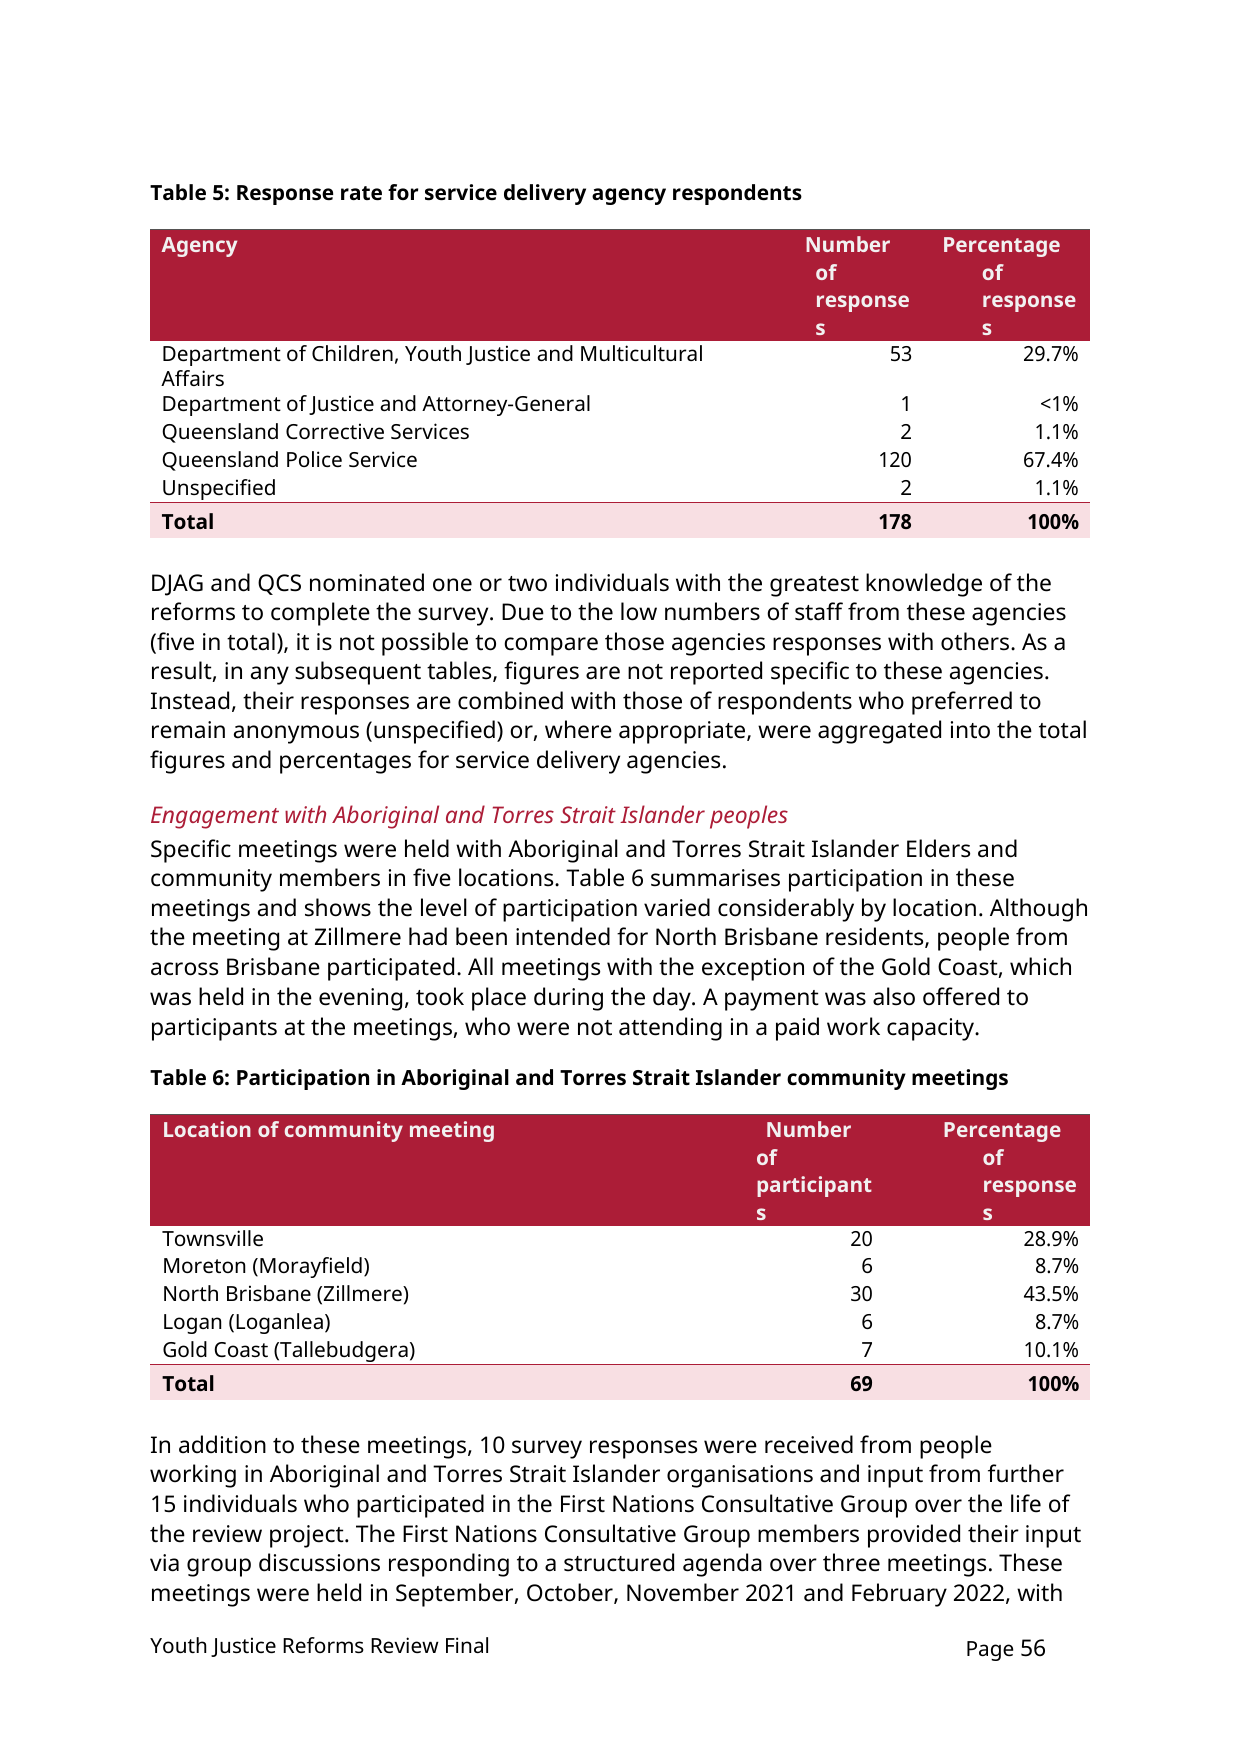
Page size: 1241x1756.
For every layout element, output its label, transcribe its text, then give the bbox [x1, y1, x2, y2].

table_cell 67.4% [927, 447, 1090, 474]
table_cell 20 [616, 1226, 908, 1253]
text Specific meetings were held with Aboriginal and Torres Strait Islander Elders and community members in five locations. Table 6 summarises participation in these meetings and shows the level of participation varied considerably by location. Although the meeting at Zillmere had been intended for North Brisbane residents, people from across Brisbane participated. All meetings with the exception of the Gold Coast, which was held in the evening, took place during the day. A payment was also offered to participants at the meetings, who were not attending in a paid work capacity. [150, 834, 1091, 1042]
table_header Number of participants [616, 1115, 908, 1226]
table_cell 2 [770, 419, 927, 447]
table_cell 6 [616, 1309, 908, 1337]
table_cell Queensland Corrective Services [150, 419, 770, 447]
table_cell 100% [908, 1365, 1090, 1400]
table_cell 178 [770, 503, 927, 538]
table_cell 8.7% [908, 1254, 1090, 1281]
table_header Percentage of responses [927, 230, 1090, 341]
table_cell 100% [927, 503, 1090, 538]
table_header Location of community meeting [150, 1115, 616, 1226]
table_header Number of responses [770, 230, 927, 341]
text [150, 1430, 1085, 1608]
table_header Percentage of responses [908, 1115, 1090, 1226]
table_cell 30 [616, 1281, 908, 1309]
table_cell 1 [770, 391, 927, 419]
table_cell 1.1% [927, 419, 1090, 447]
table_cell Department of Justice and Attorney-General [150, 391, 770, 419]
table_cell Logan (Loganlea) [150, 1309, 616, 1337]
table_cell <1% [927, 391, 1090, 419]
table_cell Queensland Police Service [150, 447, 770, 474]
table_cell 8.7% [908, 1309, 1090, 1337]
table_cell 10.1% [908, 1337, 1090, 1364]
table_cell 69 [616, 1365, 908, 1400]
table_cell Townsville [150, 1226, 616, 1253]
table_cell Unspecified [150, 475, 770, 502]
text DJAG and QCS nominated one or two individuals with the greatest knowledge of the reforms to complete the survey. Due to the low numbers of staff from these agencies (five in total), it is not possible to compare those agencies responses with others. As a result, in any subsequent tables, figures are not reported specific to these agencies. Instead, their responses are combined with those of respondents who preferred to remain anonymous (unspecified) or, where appropriate, were aggregated into the total figures and percentages for service delivery agencies. [150, 568, 1092, 775]
table_cell 7 [616, 1337, 908, 1364]
table_cell 6 [616, 1254, 908, 1281]
table_cell 28.9% [908, 1226, 1090, 1253]
table_header Agency [150, 230, 770, 341]
table_cell 2 [770, 475, 927, 502]
table_cell Gold Coast (Tallebudgera) [150, 1337, 616, 1364]
table_cell 53 [770, 341, 927, 391]
table_cell 29.7% [927, 341, 1090, 391]
table_cell Total [150, 503, 770, 538]
table_cell Total [150, 1365, 616, 1400]
table_cell Department of Children, Youth Justice and Multicultural Affairs [150, 341, 770, 391]
table_cell North Brisbane (Zillmere) [150, 1281, 616, 1309]
text Table 5: Response rate for service delivery agency respondents [150, 178, 1240, 207]
text Engagement with Aboriginal and Torres Strait Islander peoples [150, 799, 1240, 830]
table_cell Moreton (Morayfield) [150, 1254, 616, 1281]
table_cell 43.5% [908, 1281, 1090, 1309]
text Table 6: Participation in Aboriginal and Torres Strait Islander community meetings [150, 1063, 1240, 1092]
table_cell 1.1% [927, 475, 1090, 502]
table_cell 120 [770, 447, 927, 474]
